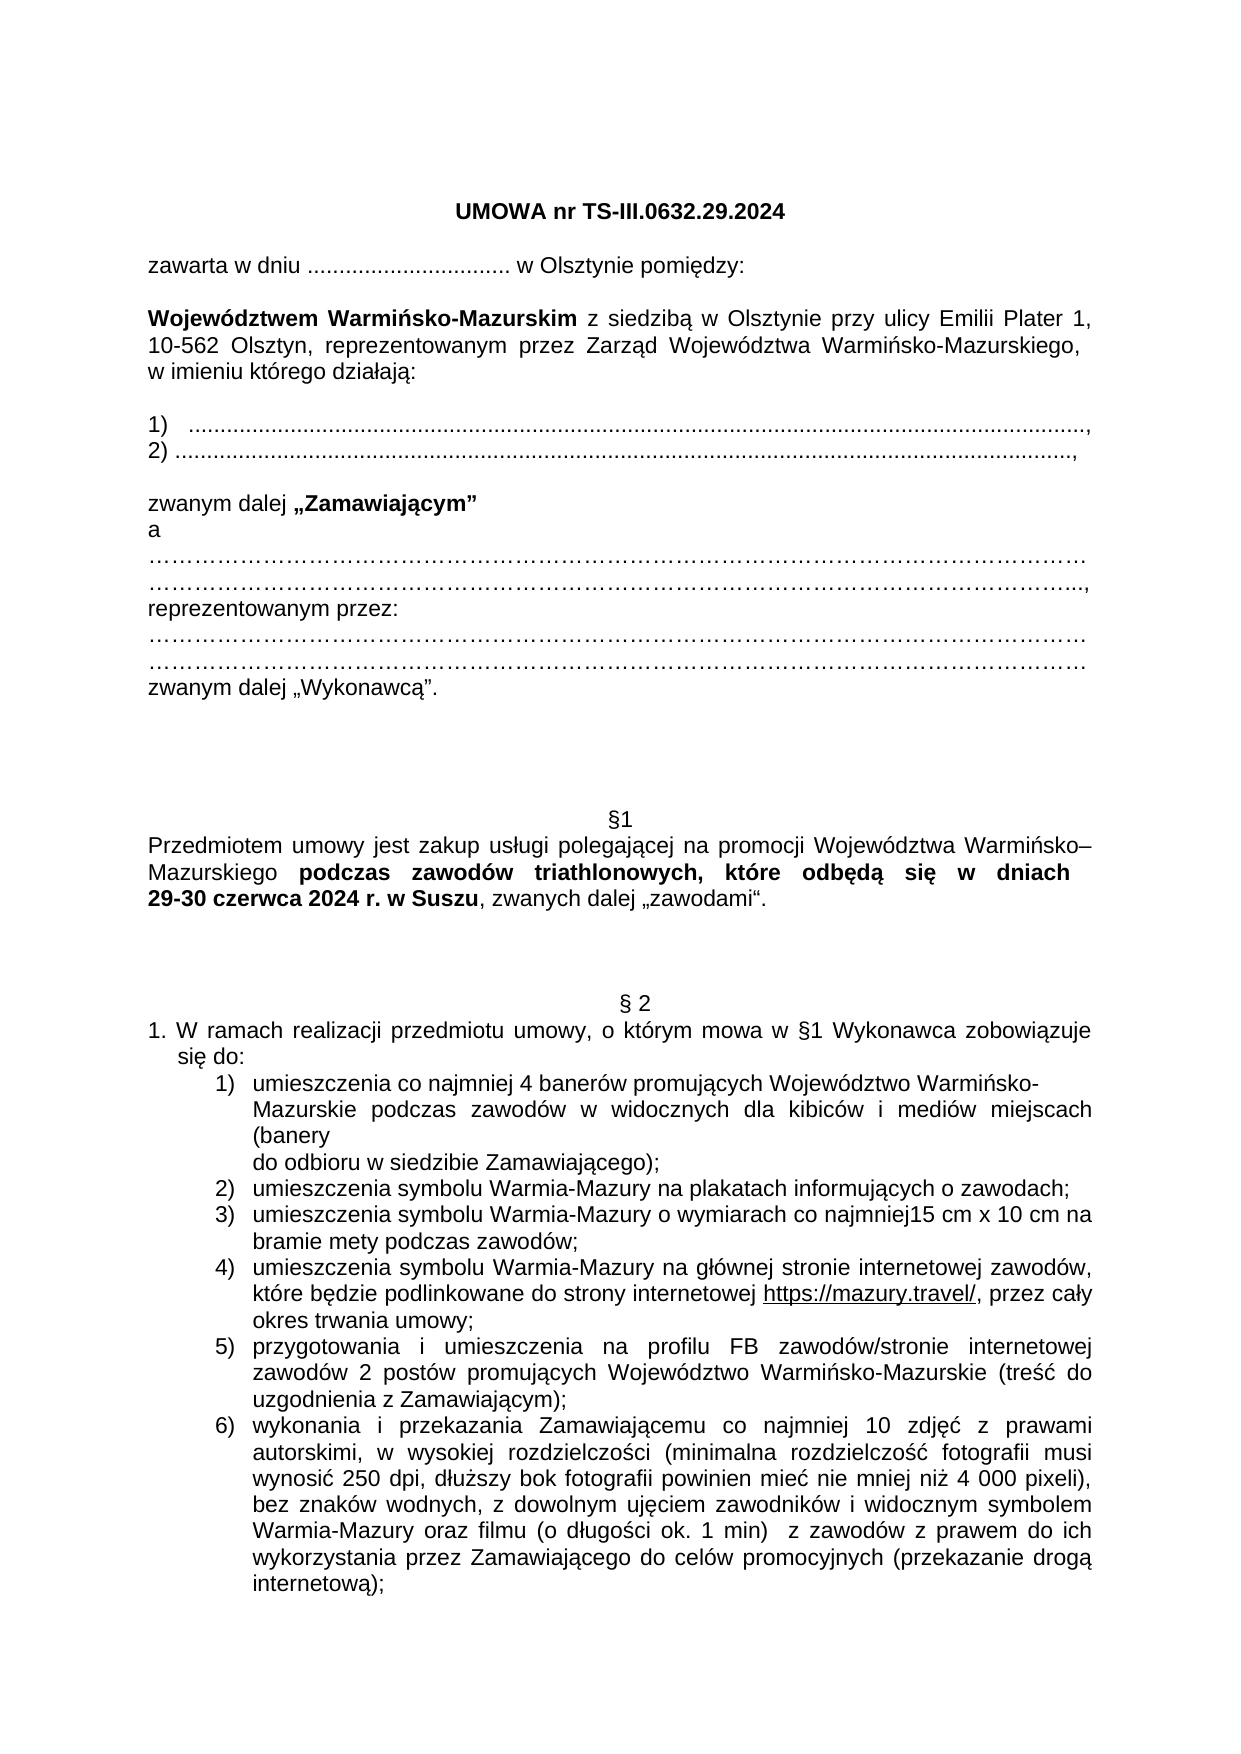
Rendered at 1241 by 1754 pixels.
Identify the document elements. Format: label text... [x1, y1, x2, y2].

text zwanym dalej „Zamawiającym” a [148, 463, 1093, 542]
text zawarta w dniu ................................ w Olsztynie pomiędzy: [148, 226, 1093, 279]
list umieszczenia co najmniej 4 banerów promujących Województwo Warmińsko- [215, 1069, 1093, 1096]
list umieszczenia symbolu Warmia-Mazury o wymiarach co najmniej15 cm x 10 cm na bramie mety podczas zawodów; [215, 1201, 1093, 1254]
list § 2 [177, 964, 1093, 1017]
text ………………………………………………………………………………………………………………………………………………………………………………………………………………………..., reprezentowanym przez: [148, 542, 1093, 621]
text 1) ............................................................................................................................................., 2) ............................................................................................................................................., [148, 384, 1093, 463]
list wykonania i przekazania Zamawiającemu co najmniej 10 zdjęć z prawami autorskimi, w wysokiej rozdzielczości (minimalna rozdzielczość fotografii musi wynosić 250 dpi, dłuższy bok fotografii powinien mieć nie mniej niż 4 000 pixeli), bez znaków wodnych, z dowolnym ujęciem zawodników i widocznym symbolem Warmia-Mazury oraz filmu (o długości ok. 1 min) z zawodów z prawem do ich wykorzystania przez Zamawiającego do celów promocyjnych (przekazanie drogą internetową); [215, 1412, 1093, 1597]
text Przedmiotem umowy jest zakup usługi polegającej na promocji Województwa Warmińsko– Mazurskiego podczas zawodów triathlonowych, które odbędą się w dniach 29-30 czerwca 2024 r. w Suszu, zwanych dalej „zawodami“. [148, 832, 1093, 911]
text …………………………………………………………………………………………………………… [148, 621, 1093, 648]
text §1 [148, 779, 1093, 832]
text Województwem Warmińsko-Mazurskim z siedzibą w Olsztynie przy ulicy Emilii Plater 1, 10-562 Olsztyn, reprezentowanym przez Zarząd Województwa Warmińsko-Mazurskiego, w imieniu którego działają: [148, 305, 1093, 384]
text zwanym dalej „Wykonawcą”. [148, 674, 1093, 701]
text Mazurskie podczas zawodów w widocznych dla kibiców i mediów miejscach (banery [252, 1096, 1093, 1148]
subtitle UMOWA nr TS-III.0632.29.2024 [148, 198, 1093, 224]
text do odbioru w siedzibie Zamawiającego); [252, 1148, 1093, 1175]
list umieszczenia symbolu Warmia-Mazury na plakatach informujących o zawodach; [215, 1175, 1093, 1201]
text …………………………………………………………………………………………………………… [148, 648, 1093, 674]
list umieszczenia symbolu Warmia-Mazury na głównej stronie internetowej zawodów, które będzie podlinkowane do strony internetowej https://mazury.travel/, przez cały okres trwania umowy; [215, 1254, 1093, 1333]
list przygotowania i umieszczenia na profilu FB zawodów/stronie internetowej zawodów 2 postów promujących Województwo Warmińsko-Mazurskie (treść do uzgodnienia z Zamawiającym); [215, 1333, 1093, 1412]
text 1. W ramach realizacji przedmiotu umowy, o którym mowa w §1 Wykonawca zobowiązuje się do: [148, 1017, 1093, 1069]
